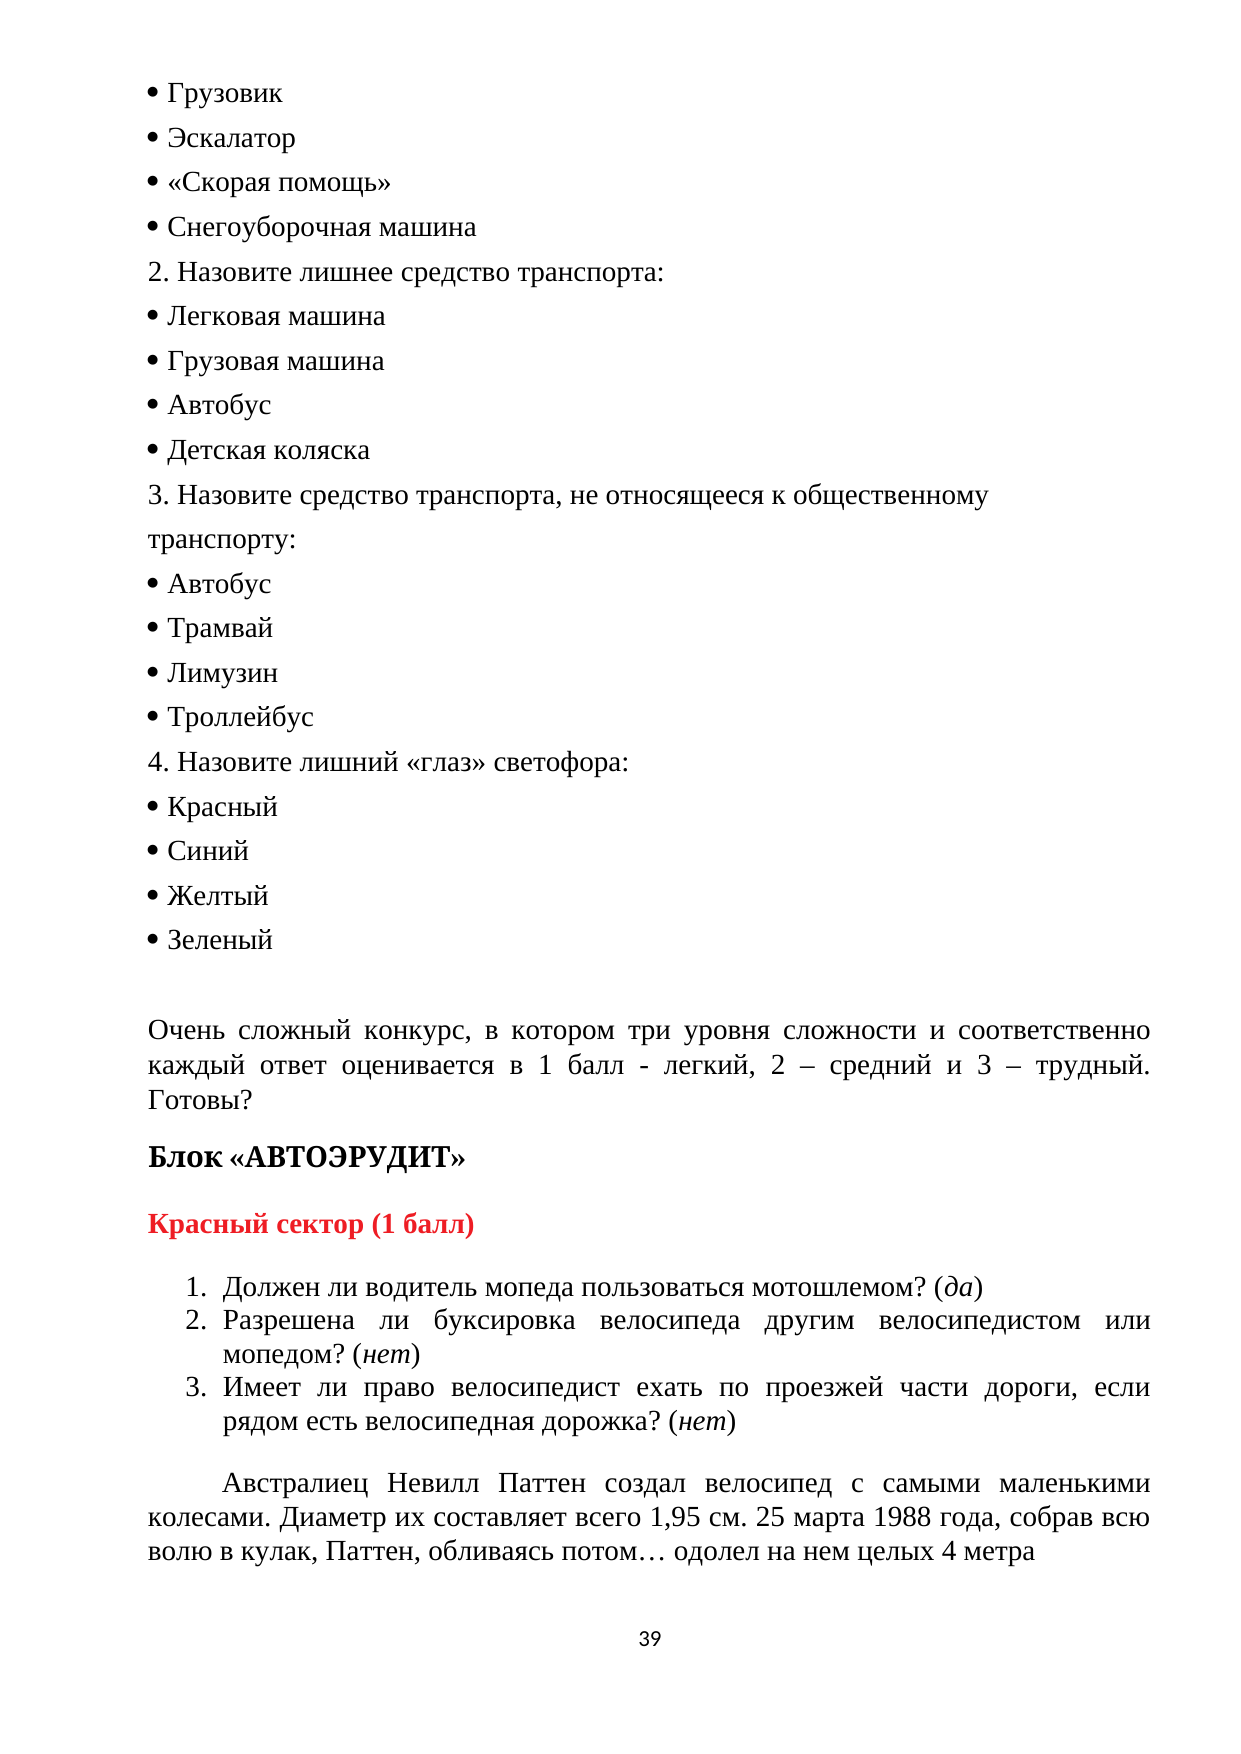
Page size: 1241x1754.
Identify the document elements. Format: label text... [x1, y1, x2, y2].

text Эскалатор [148, 118, 1152, 154]
text Очень сложный конкурс, в котором три уровня сложности и соответственно каждый ответ оценивается в 1 балл - легкий, 2 – средний и 3 – трудный. Готовы? [148, 1010, 1152, 1116]
text 3. Назовите средство транспорта, не относящееся к общественному [148, 475, 1152, 510]
text Грузовик [148, 74, 1152, 109]
text Автобус [148, 564, 1152, 599]
text Красный [148, 787, 1152, 822]
text транспорту: [148, 520, 1152, 555]
text Трамвай [148, 609, 1152, 644]
text «Скорая помощь» [148, 163, 1152, 198]
text Грузовая машина [148, 341, 1152, 377]
subtitle Блок «АВТОЭРУДИТ» [148, 1141, 1152, 1174]
text Лимузин [148, 653, 1152, 689]
list Разрешена ли буксировка велосипеда другим велосипедистом или мопедом? (нет) [185, 1302, 1152, 1369]
text Зеленый [148, 921, 1152, 956]
list Должен ли водитель мопеда пользоваться мотошлемом? (да) [185, 1269, 1152, 1302]
text Детская коляска [148, 431, 1152, 466]
text Австралиец Невилл Паттен создал велосипед с самыми маленькими колесами. Диаметр их составляет всего 1,95 см. 25 марта 1988 года, собрав всю волю в кулак, Паттен, обливаясь потом… одолел на нем целых 4 метра [148, 1466, 1152, 1566]
list Имеет ли право велосипедист ехать по проезжей части дороги, если рядом есть велосипедная дорожка? (нет) [185, 1369, 1152, 1436]
text Желтый [148, 876, 1152, 912]
text Автобус [148, 386, 1152, 421]
text Красный сектор (1 балл) [148, 1206, 1152, 1239]
text 2. Назовите лишнее средство транспорта: [148, 252, 1152, 287]
text Синий [148, 832, 1152, 867]
text Легковая машина [148, 297, 1152, 332]
text Троллейбус [148, 698, 1152, 733]
text 4. Назовите лишний «глаз» светофора: [148, 743, 1152, 778]
text Снегоуборочная машина [148, 208, 1152, 243]
